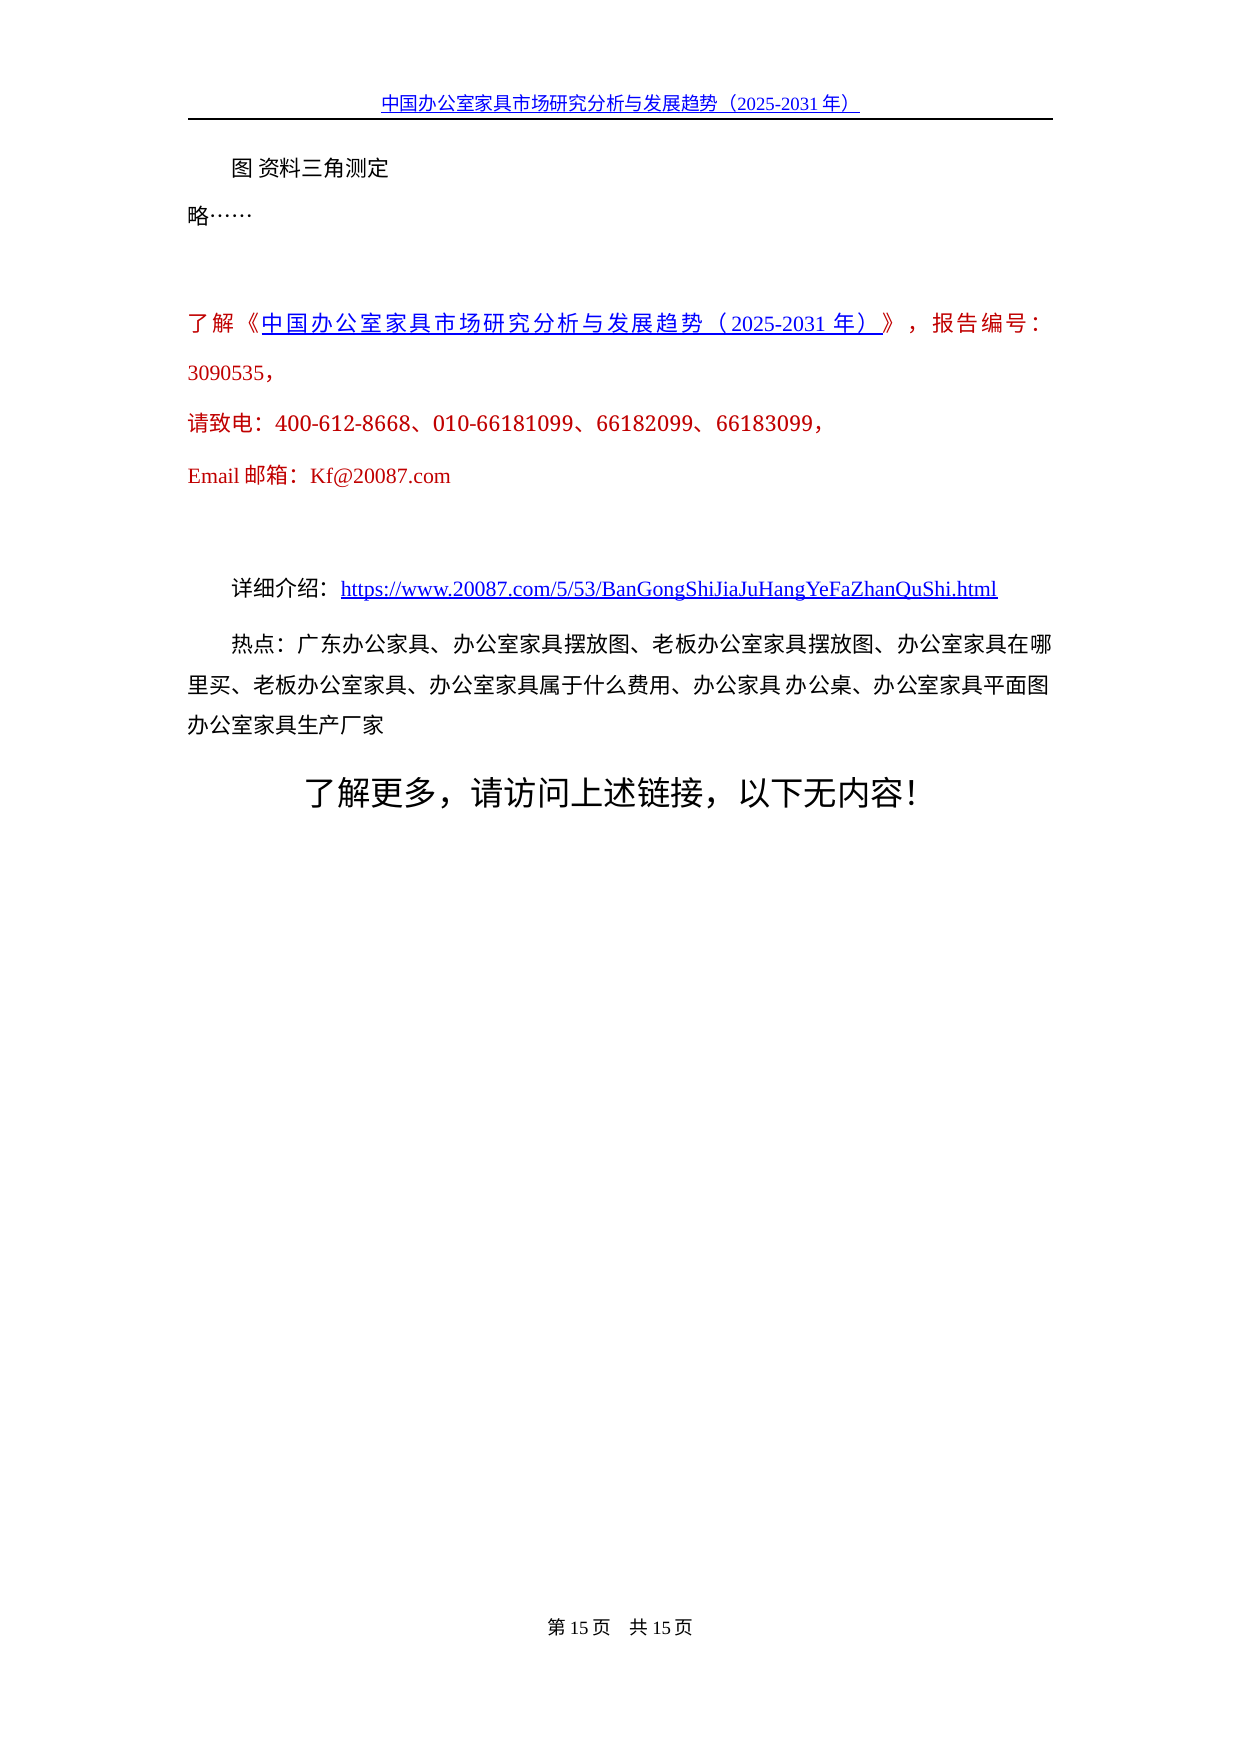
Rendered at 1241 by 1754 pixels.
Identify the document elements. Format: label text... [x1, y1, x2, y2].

title 了解更多，请访问上述链接，以下无内容！ [187, 758, 1053, 823]
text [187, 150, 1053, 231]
text 请致电：400-612-8668、010-66181099、66182099、66183099， [187, 406, 1053, 438]
text 详细介绍：https://www.20087.com/5/53/BanGongShiJiaJuHangYeFaZhanQuShi.html [187, 570, 1053, 603]
text 了解《中国办公室家具市场研究分析与发展趋势（2025-2031年）》，报告编号：3090535， [187, 305, 1053, 387]
text 热点：广东办公家具、办公室家具摆放图、老板办公室家具摆放图、办公室家具在哪里买、老板办公室家具、办公室家具属于什么费用、办公家具 办公桌、办公室家具平面图、办公室家具生产厂家 [187, 627, 1053, 741]
text Email邮箱：Kf@20087.com [187, 457, 1053, 490]
